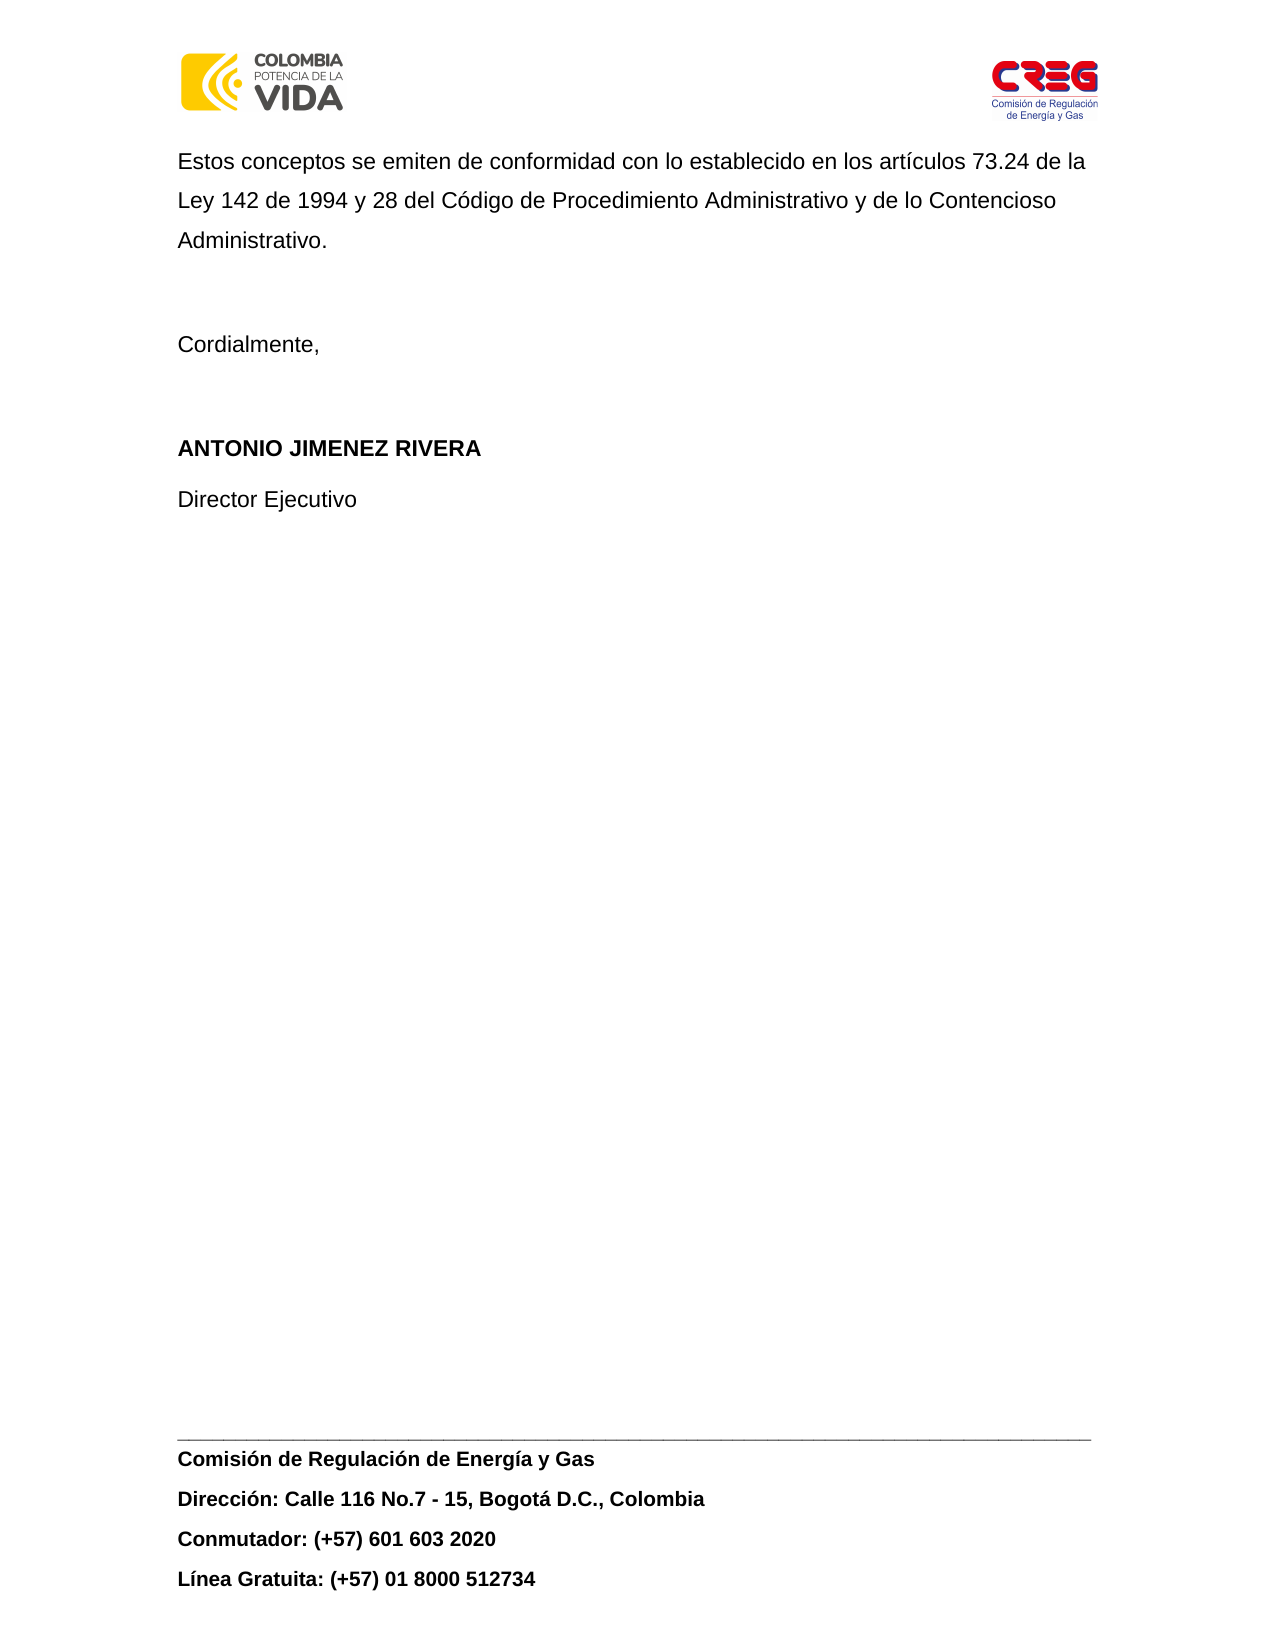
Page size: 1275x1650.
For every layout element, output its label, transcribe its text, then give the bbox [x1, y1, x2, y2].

picture [177, 52, 347, 112]
text ANTONIO JIMENEZ RIVERA [177, 434, 1098, 461]
picture [992, 61, 1098, 121]
text Cordialmente, [177, 331, 1098, 357]
text Estos conceptos se emiten de conformidad con lo establecido en los artículos 73.24 de la Ley 142 de 1994 y 28 del Código de Procedimiento Administrativo y de lo Contencioso Administrativo. [177, 148, 1098, 253]
text Director Ejecutivo [177, 486, 1098, 513]
